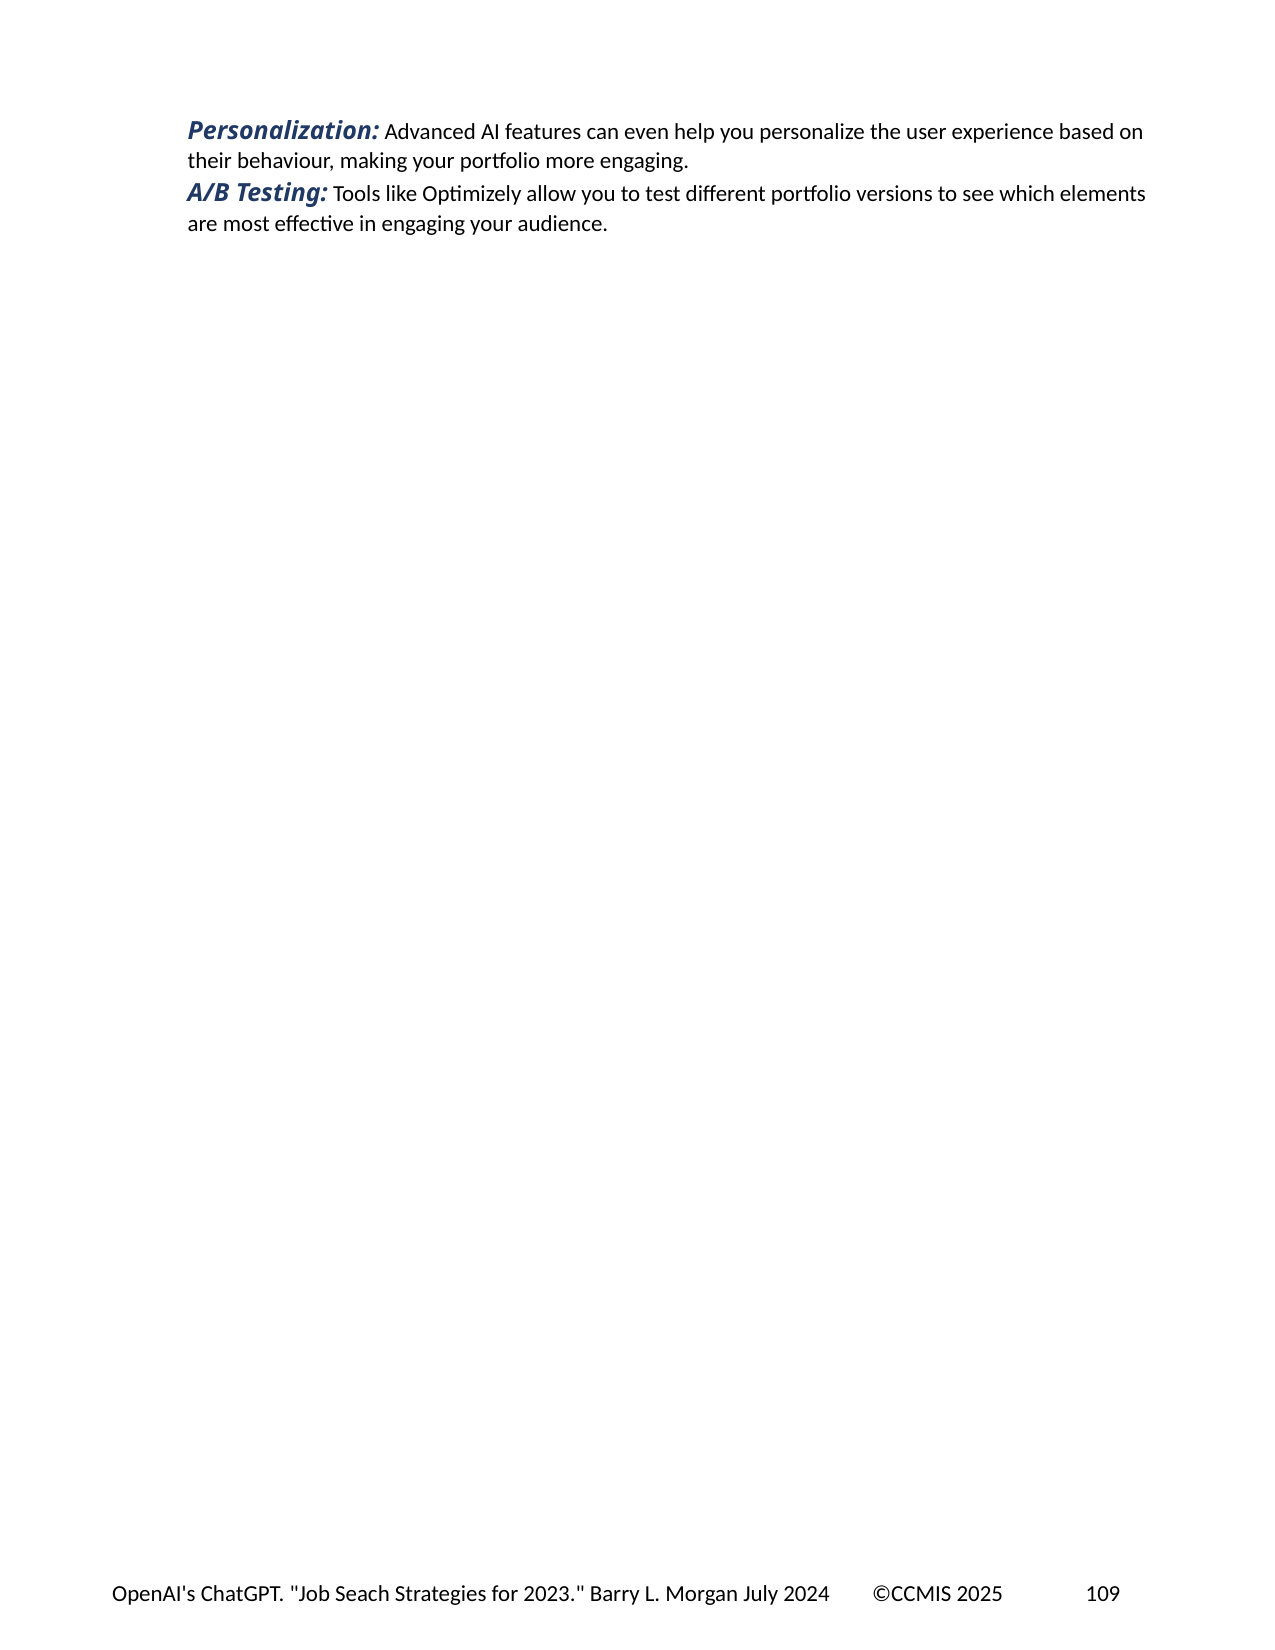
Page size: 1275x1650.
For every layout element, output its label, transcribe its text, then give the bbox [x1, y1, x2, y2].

text A/B Testing: Tools like Optimizely allow you to test different portfolio versions to see which elements are most effective in engaging your audience. [187, 174, 1162, 237]
text Personalization: Advanced AI features can even help you personalize the user experience based on their behaviour, making your portfolio more engaging. [187, 112, 1162, 174]
